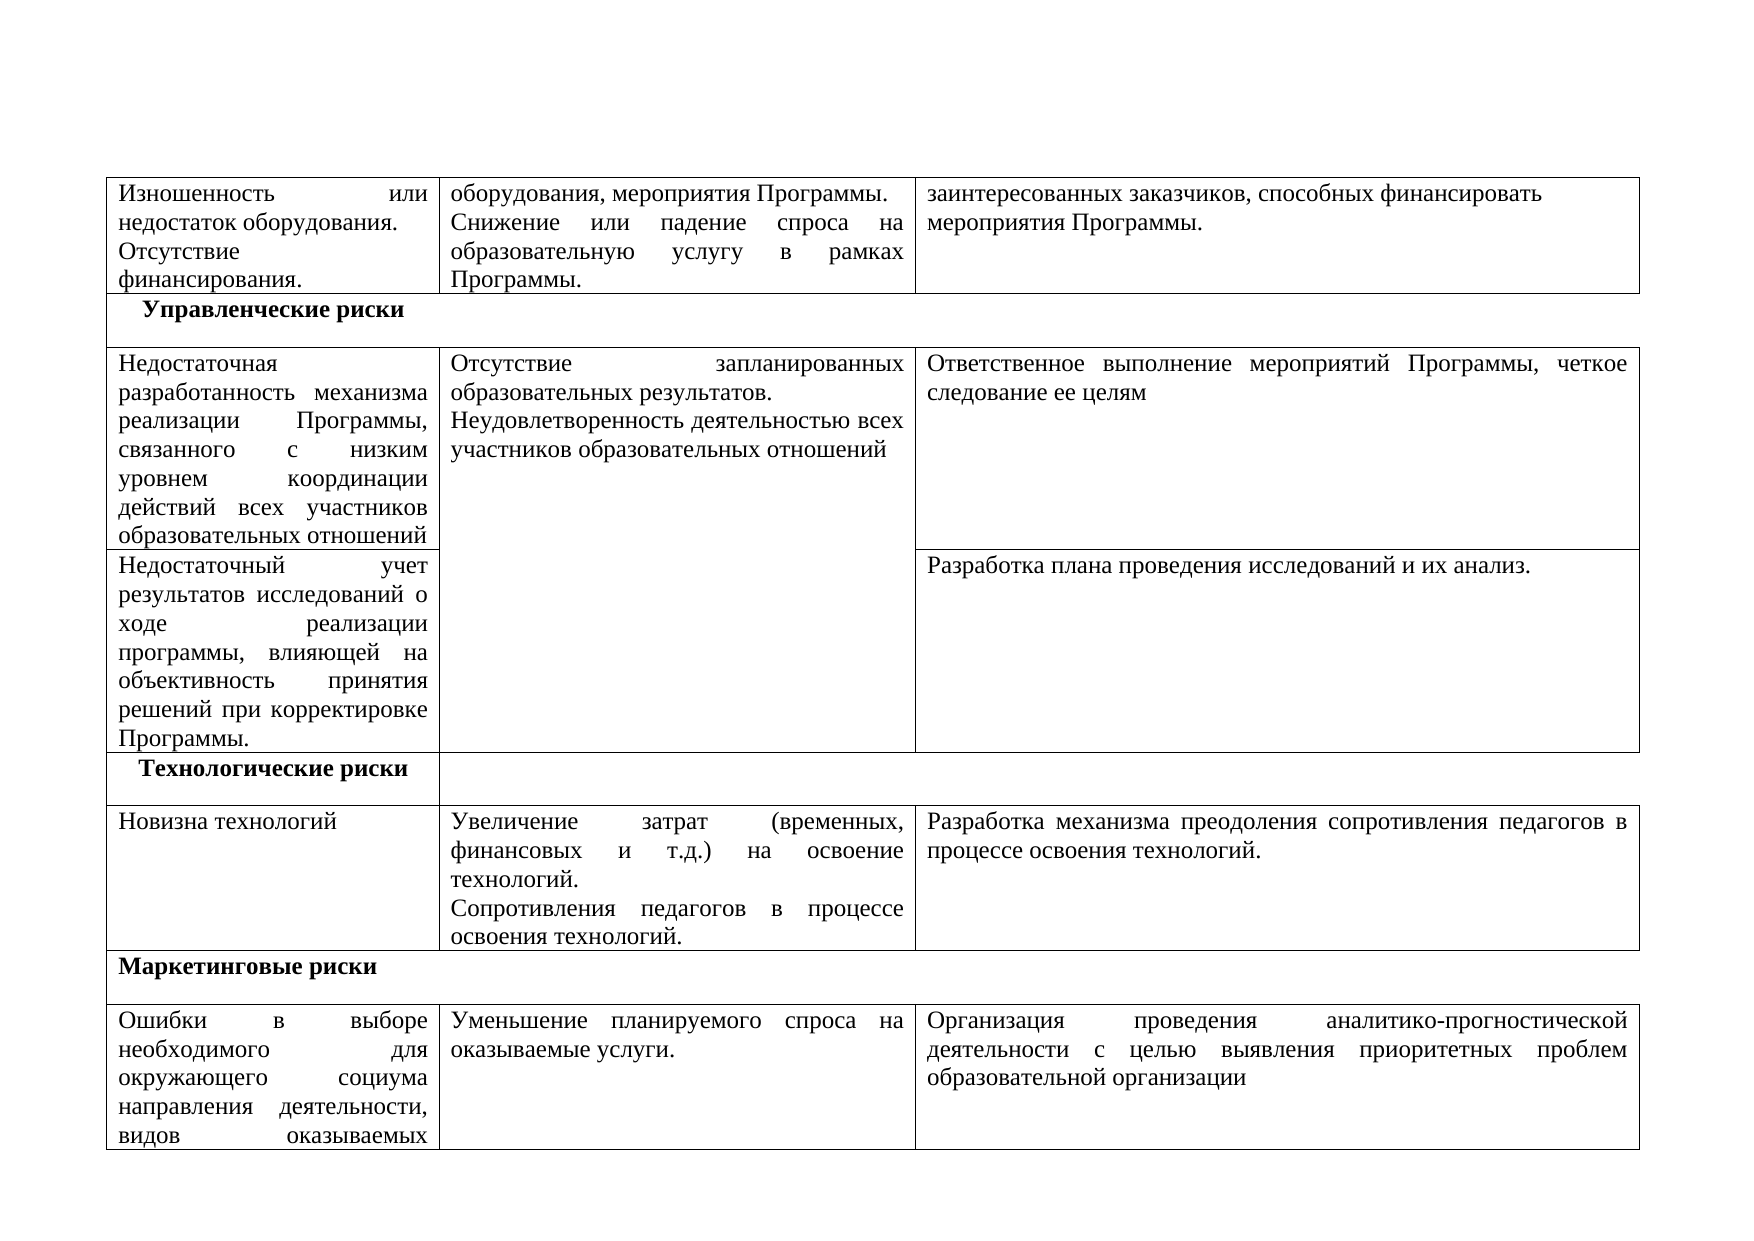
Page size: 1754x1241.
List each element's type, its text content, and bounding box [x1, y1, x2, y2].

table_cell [107, 1005, 439, 1149]
table_cell Технологические риски [107, 753, 439, 805]
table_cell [107, 178, 439, 293]
table_cell Разработка плана проведения исследований и их анализ. [916, 550, 1639, 752]
table_cell Увеличение затрат (временных, финансовых и т.д.) на освоение технологий. Сопротивления педагогов в процессе освоения технологий. [440, 806, 915, 950]
table_cell Недостаточный учет результатов исследований о ходе реализации программы, влияющей на объективность принятия решений при корректировке Программы. [107, 550, 439, 752]
table_cell Маркетинговые риски [107, 951, 439, 1004]
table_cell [440, 178, 915, 293]
table_cell Разработка механизма преодоления сопротивления педагогов в процессе освоения технологий. [916, 806, 1639, 950]
table_cell Отсутствие запланированных образовательных результатов. Неудовлетворенность деятельностью всех участников образовательных отношений [440, 348, 915, 752]
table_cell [916, 1005, 1639, 1149]
table_cell Управленческие риски [107, 294, 439, 347]
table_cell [916, 178, 1639, 293]
table_cell Новизна технологий [107, 806, 439, 950]
table_cell Недостаточная разработанность механизма реализации Программы, связанного с низким уровнем координации действий всех участников образовательных отношений [107, 348, 439, 549]
table_cell Ответственное выполнение мероприятий Программы, четкое следование ее целям [916, 348, 1639, 549]
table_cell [440, 1005, 915, 1149]
